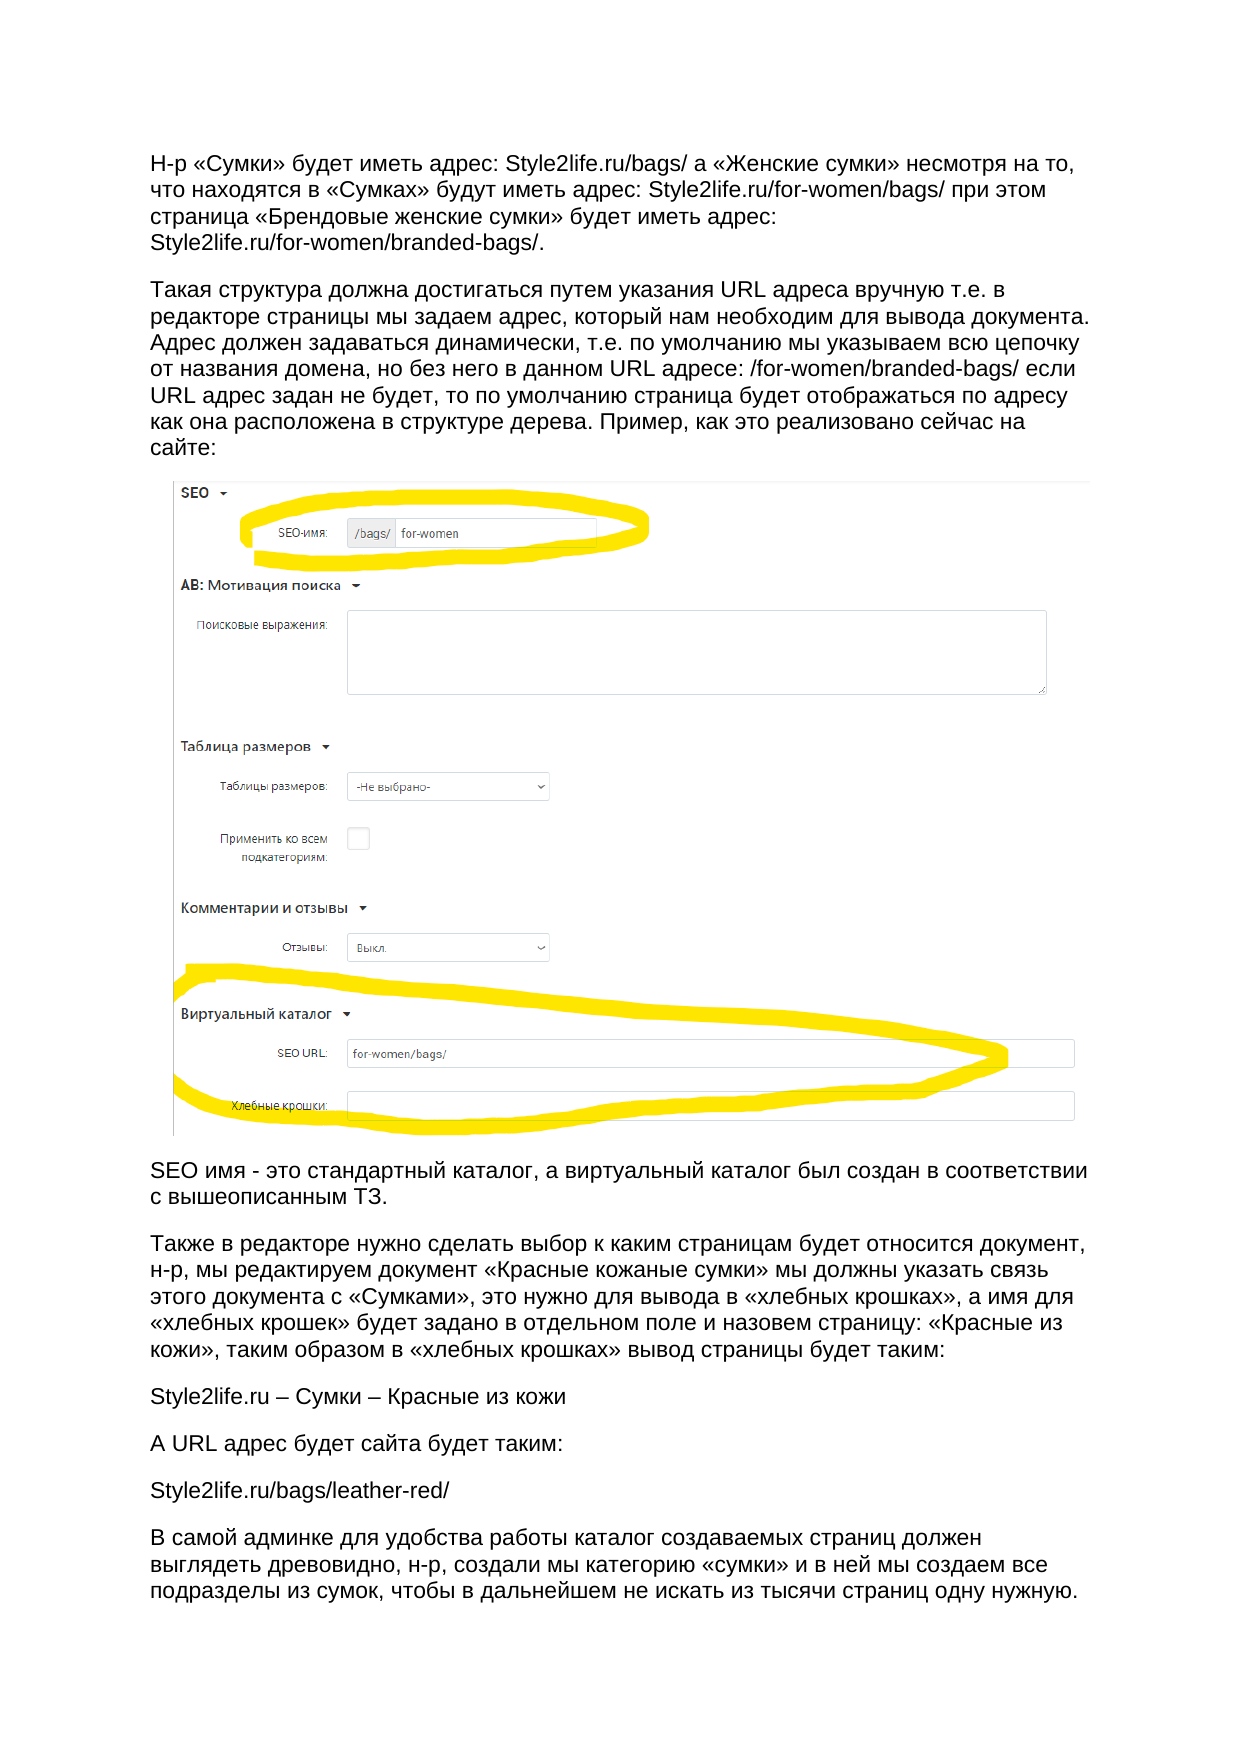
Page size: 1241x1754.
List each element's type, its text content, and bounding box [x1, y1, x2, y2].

text SEO имя - это стандартный каталог, а виртуальный каталог был создан в соответствии с вышеописанным ТЗ. [150, 1157, 1090, 1209]
text А URL адрес будет сайта будет таким: [150, 1430, 1090, 1456]
text Н-р «Сумки» будет иметь адрес: Style2life.ru/bags/ а «Женские сумки» несмотря на то, что находятся в «Сумках» будут иметь адрес: Style2life.ru/for-women/bags/ при этом страница «Брендовые женские сумки» будет иметь адрес: Style2life.ru/for-women/branded-bags/. [150, 150, 1090, 255]
text Такая структура должна достигаться путем указания URL адреса вручную т.е. в редакторе страницы мы задаем адрес, который нам необходим для вывода документа. Адрес должен задаваться динамически, т.е. по умолчанию мы указываем всю цепочку от названия домена, но без него в данном URL адресе: /for-women/branded-bags/ если URL адрес задан не будет, то по умолчанию страница будет отображаться по адресу как она расположена в структуре дерева. Пример, как это реализовано сейчас на сайте: [150, 276, 1090, 461]
text Также в редакторе нужно сделать выбор к каким страницам будет относится документ, н-р, мы редактируем документ «Красные кожаные сумки» мы должны указать связь этого документа с «Сумками», это нужно для вывода в «хлебных крошках», а имя для «хлебных крошек» будет задано в отдельном поле и назовем страницу: «Красные из кожи», таким образом в «хлебных крошках» вывод страницы будет таким: [150, 1230, 1090, 1362]
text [150, 1524, 1090, 1603]
picture [150, 481, 1091, 1136]
text Style2life.ru – Сумки – Красные из кожи [150, 1383, 1090, 1409]
text Style2life.ru/bags/leather-red/ [150, 1477, 1090, 1503]
